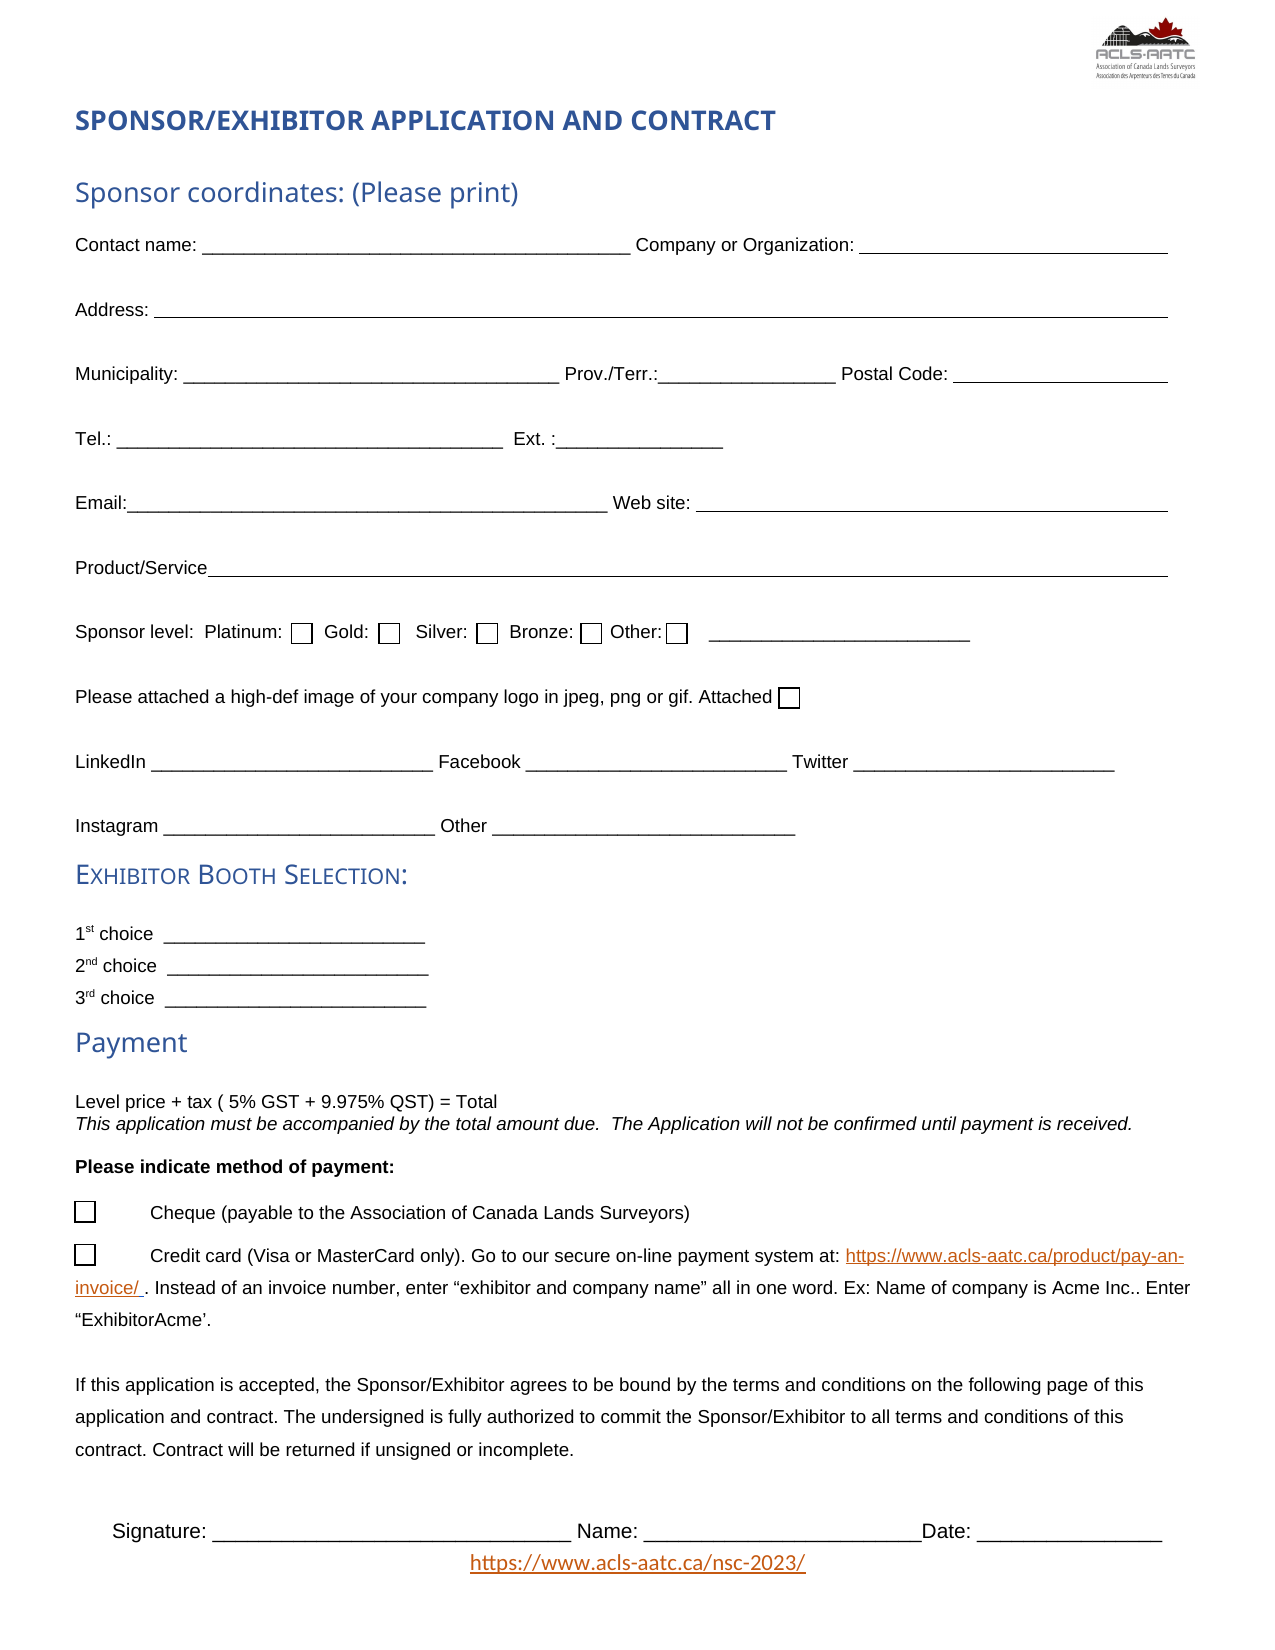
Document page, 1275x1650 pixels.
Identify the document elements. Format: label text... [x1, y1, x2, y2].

text Sponsor level: Platinum: Gold: Silver: Bronze: Other: _________________________ [75, 621, 1200, 643]
text Cheque (payable to the Association of Canada Lands Surveyors) [96, 1202, 1200, 1223]
text LinkedIn ___________________________ Facebook _________________________ Twitter _________________________ [75, 751, 1200, 772]
text If this application is accepted, the Sponsor/Exhibitor agrees to be bound by the terms and conditions on the following page of this application and contract. The undersigned is fully authorized to commit the Sponsor/Exhibitor to all terms and conditions of this contract. Contract will be returned if unsigned or incomplete. [75, 1374, 1200, 1460]
text 3rd choice _________________________ [75, 987, 1200, 1009]
subtitle SPONSOR/EXHIBITOR APPLICATION AND CONTRACT [75, 102, 1200, 139]
text Please indicate method of payment: [75, 1156, 1200, 1178]
text Product/Service [75, 557, 1200, 578]
text This application must be accompanied by the total amount due. The Application will not be confirmed until payment is received. [75, 1113, 1200, 1134]
subtitle Payment [75, 1023, 1200, 1060]
text Credit card (Visa or MasterCard only). Go to our secure on-line payment system at: https://www.acls-aatc.ca/product/pay-an-invoice/ . Instead of an invoice number, enter “exhibitor and company name” all in one word. Ex: Name of company is Acme Inc.. Enter “ExhibitorAcme’. [75, 1245, 1200, 1331]
text Tel.: _____________________________________ Ext. :________________ [75, 428, 1200, 449]
subtitle Exhibitor Booth Selection: [75, 855, 1200, 892]
picture [1090, 16, 1200, 89]
text Instagram __________________________ Other _____________________________ [75, 815, 1200, 837]
text Address: [75, 298, 1200, 320]
text Municipality: ____________________________________ Prov./Terr.:_________________ Postal Code: [75, 363, 1200, 384]
subtitle Sponsor coordinates: (Please print) [75, 174, 1200, 211]
text Signature: _______________________________ Name: ________________________Date: ________________ [75, 1519, 1200, 1543]
text Level price + tax ( 5% GST + 9.975% QST) = Total [75, 1091, 1200, 1113]
text Contact name: _________________________________________ Company or Organization: [75, 234, 1200, 255]
text Please attached a high-def image of your company logo in jpeg, png or gif. Attached [75, 686, 1200, 707]
text 1st choice _________________________ [75, 922, 1200, 944]
text Email:______________________________________________ Web site: [75, 492, 1200, 514]
text 2nd choice _________________________ [75, 955, 1200, 976]
